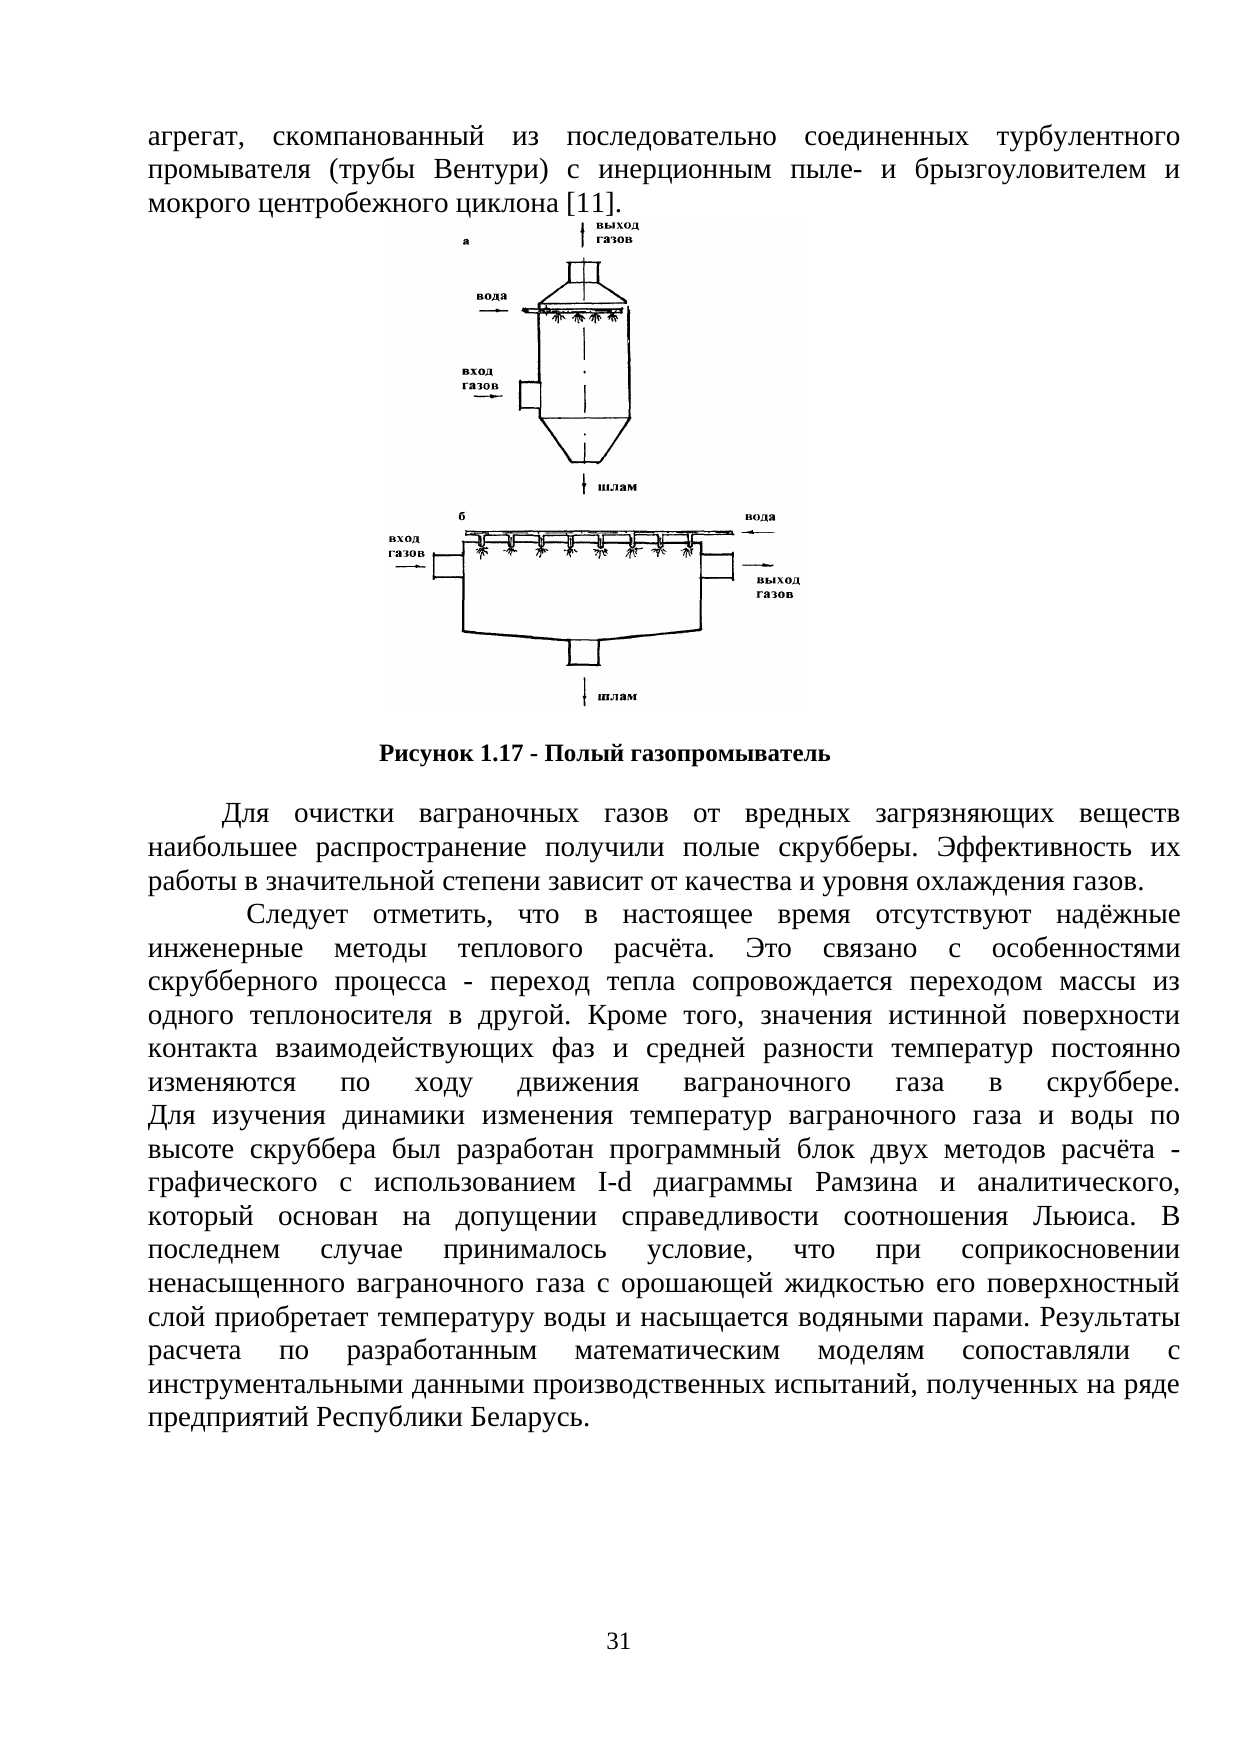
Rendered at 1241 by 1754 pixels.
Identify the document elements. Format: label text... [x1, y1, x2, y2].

picture [388, 218, 803, 710]
text Для очистки ваграночных газов от вредных загрязняющих веществ наибольшее распространение получили полые скрубберы. Эффективность их работы в значительной степени зависит от качества и уровня охлаждения газов. [148, 796, 1181, 896]
text Рисунок 1.17 - Полый газопромыватель [148, 738, 1181, 767]
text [148, 118, 1181, 219]
text Следует отметить, что в настоящее время отсутствуют надёжные инженерные методы теплового расчёта. Это связано с особенностями скрубберного процесса - переход тепла сопровождается переходом массы из одного теплоносителя в другой. Кроме того, значения истинной поверхности контакта взаимодействующих фаз и средней разности температур постоянно изменяются по ходу движения ваграночного газа в скруббере. Для изучения динамики изменения температур ваграночного газа и воды по высоте скруббера был разработан программный блок двух методов расчёта - графического с использованием I-d диаграммы Рамзина и аналитического, который основан на допущении справедливости соотношения Льюиса. В последнем случае принималось условие, что при соприкосновении ненасыщенного ваграночного газа с орошающей жидкостью его поверхностный слой приобретает температуру воды и насыщается водяными парами. Результаты расчета по разработанным математическим моделям сопоставляли с инструментальными данными производственных испытаний, полученных на ряде предприятий Республики Беларусь. [148, 896, 1181, 1433]
